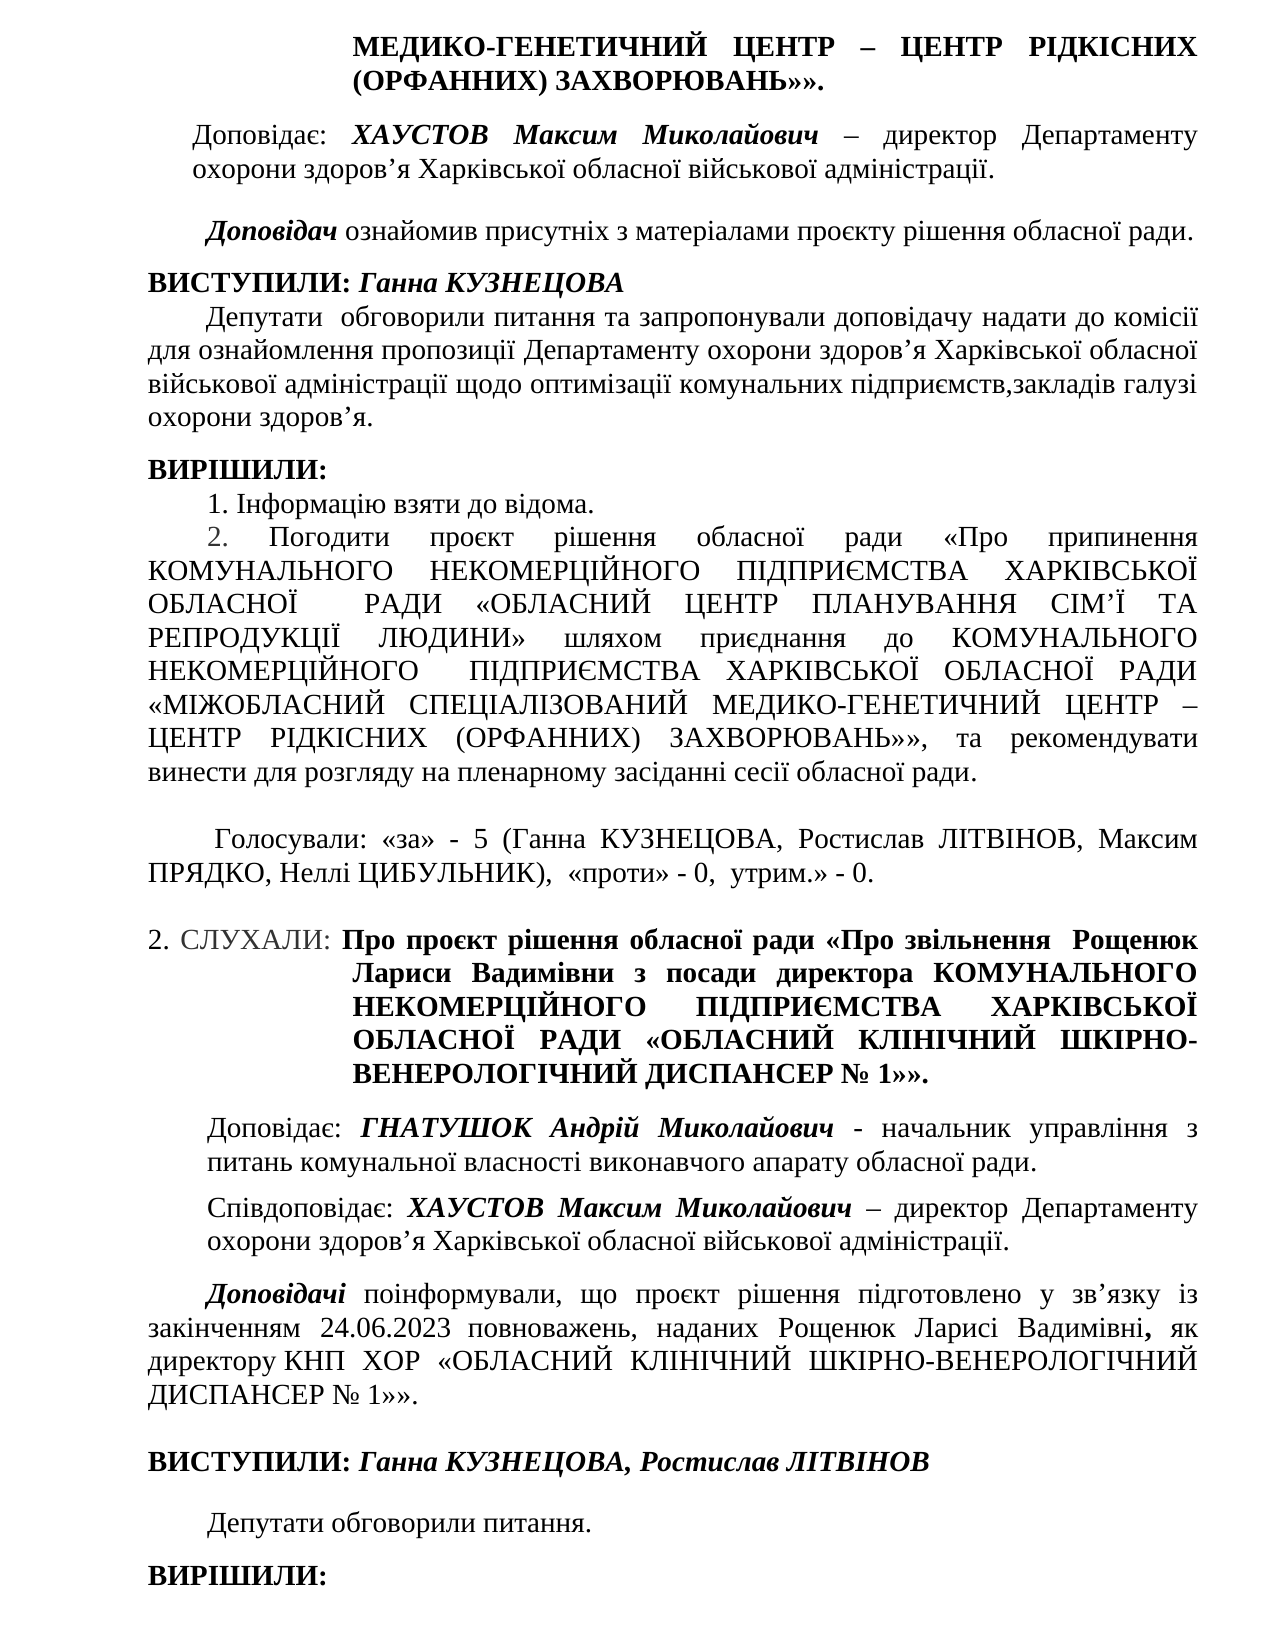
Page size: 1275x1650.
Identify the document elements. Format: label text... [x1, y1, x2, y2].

text 1. Інформацію взяти до відома. [148, 486, 1198, 519]
text Співдоповідає: ХАУСТОВ Максим Миколайович – директор Департаменту охорони здоров’я Харківської обласної військової адміністрації. [207, 1190, 1198, 1257]
text ВИРІШИЛИ: [148, 452, 1198, 486]
text Депутати обговорили питання та запропонували доповідачу надати до комісії для ознайомлення пропозиції Департаменту охорони здоров’я Харківської обласної військової адміністрації щодо оптимізації комунальних підприємств,закладів галузі охорони здоров’я. [148, 299, 1198, 433]
text ВИСТУПИЛИ: Ганна КУЗНЕЦОВА, Ростислав ЛІТВІНОВ [148, 1444, 1198, 1477]
text ВИСТУПИЛИ: Ганна КУЗНЕЦОВА [148, 265, 1198, 299]
text Доповідачі поінформували, що проєкт рішення підготовлено у зв’язку із закінченням 24.06.2023 повноважень, наданих Рощенюк Ларисі Вадимівні, як директору КНП ХОР «ОБЛАСНИЙ КЛІНІЧНИЙ ШКІРНО-ВЕНЕРОЛОГІЧНИЙ ДИСПАНСЕР № 1»». [148, 1276, 1198, 1410]
list Доповідає: ГНАТУШОК Андрій Миколайович - начальник управління з питань комунальної власності виконавчого апарату обласної ради. [207, 1110, 1198, 1177]
text 2. Погодити проєкт рішення обласної ради «Про припинення КОМУНАЛЬНОГО НЕКОМЕРЦІЙНОГО ПІДПРИЄМСТВА ХАРКІВСЬКОЇ ОБЛАСНОЇ РАДИ «ОБЛАСНИЙ ЦЕНТР ПЛАНУВАННЯ СІМ’Ї ТА РЕПРОДУКЦІЇ ЛЮДИНИ» шляхом приєднання до КОМУНАЛЬНОГО НЕКОМЕРЦІЙНОГО ПІДПРИЄМСТВА ХАРКІВСЬКОЇ ОБЛАСНОЇ РАДИ «МІЖОБЛАСНИЙ СПЕЦІАЛІЗОВАНИЙ МЕДИКО-ГЕНЕТИЧНИЙ ЦЕНТР – ЦЕНТР РІДКІСНИХ (ОРФАННИХ) ЗАХВОРЮВАНЬ»», та рекомендувати винести для розгляду на пленарному засіданні сесії обласної ради. [148, 519, 1198, 788]
text Депутати обговорили питання. [148, 1505, 1198, 1539]
text Голосували: «за» - 5 (Ганна КУЗНЕЦОВА, Ростислав ЛІТВІНОВ, Максим ПРЯДКО, Неллі ЦИБУЛЬНИК), «проти» - 0, утрим.» - 0. [148, 821, 1198, 888]
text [148, 29, 1198, 97]
text Доповідає: ХАУСТОВ Максим Миколайович – директор Департаменту охорони здоров’я Харківської обласної військової адміністрації. [192, 117, 1198, 184]
text ВИРІШИЛИ: [148, 1558, 1198, 1592]
text Доповідач ознайомив присутніх з матеріалами проєкту рішення обласної ради. [148, 213, 1198, 246]
text 2. СЛУХАЛИ: Про проєкт рішення обласної ради «Про звільнення Рощенюк Лариси Вадимівни з посади директора КОМУНАЛЬНОГО НЕКОМЕРЦІЙНОГО ПІДПРИЄМСТВА ХАРКІВСЬКОЇ ОБЛАСНОЇ РАДИ «ОБЛАСНИЙ КЛІНІЧНИЙ ШКІРНО-ВЕНЕРОЛОГІЧНИЙ ДИСПАНСЕР № 1»». [148, 922, 1198, 1089]
